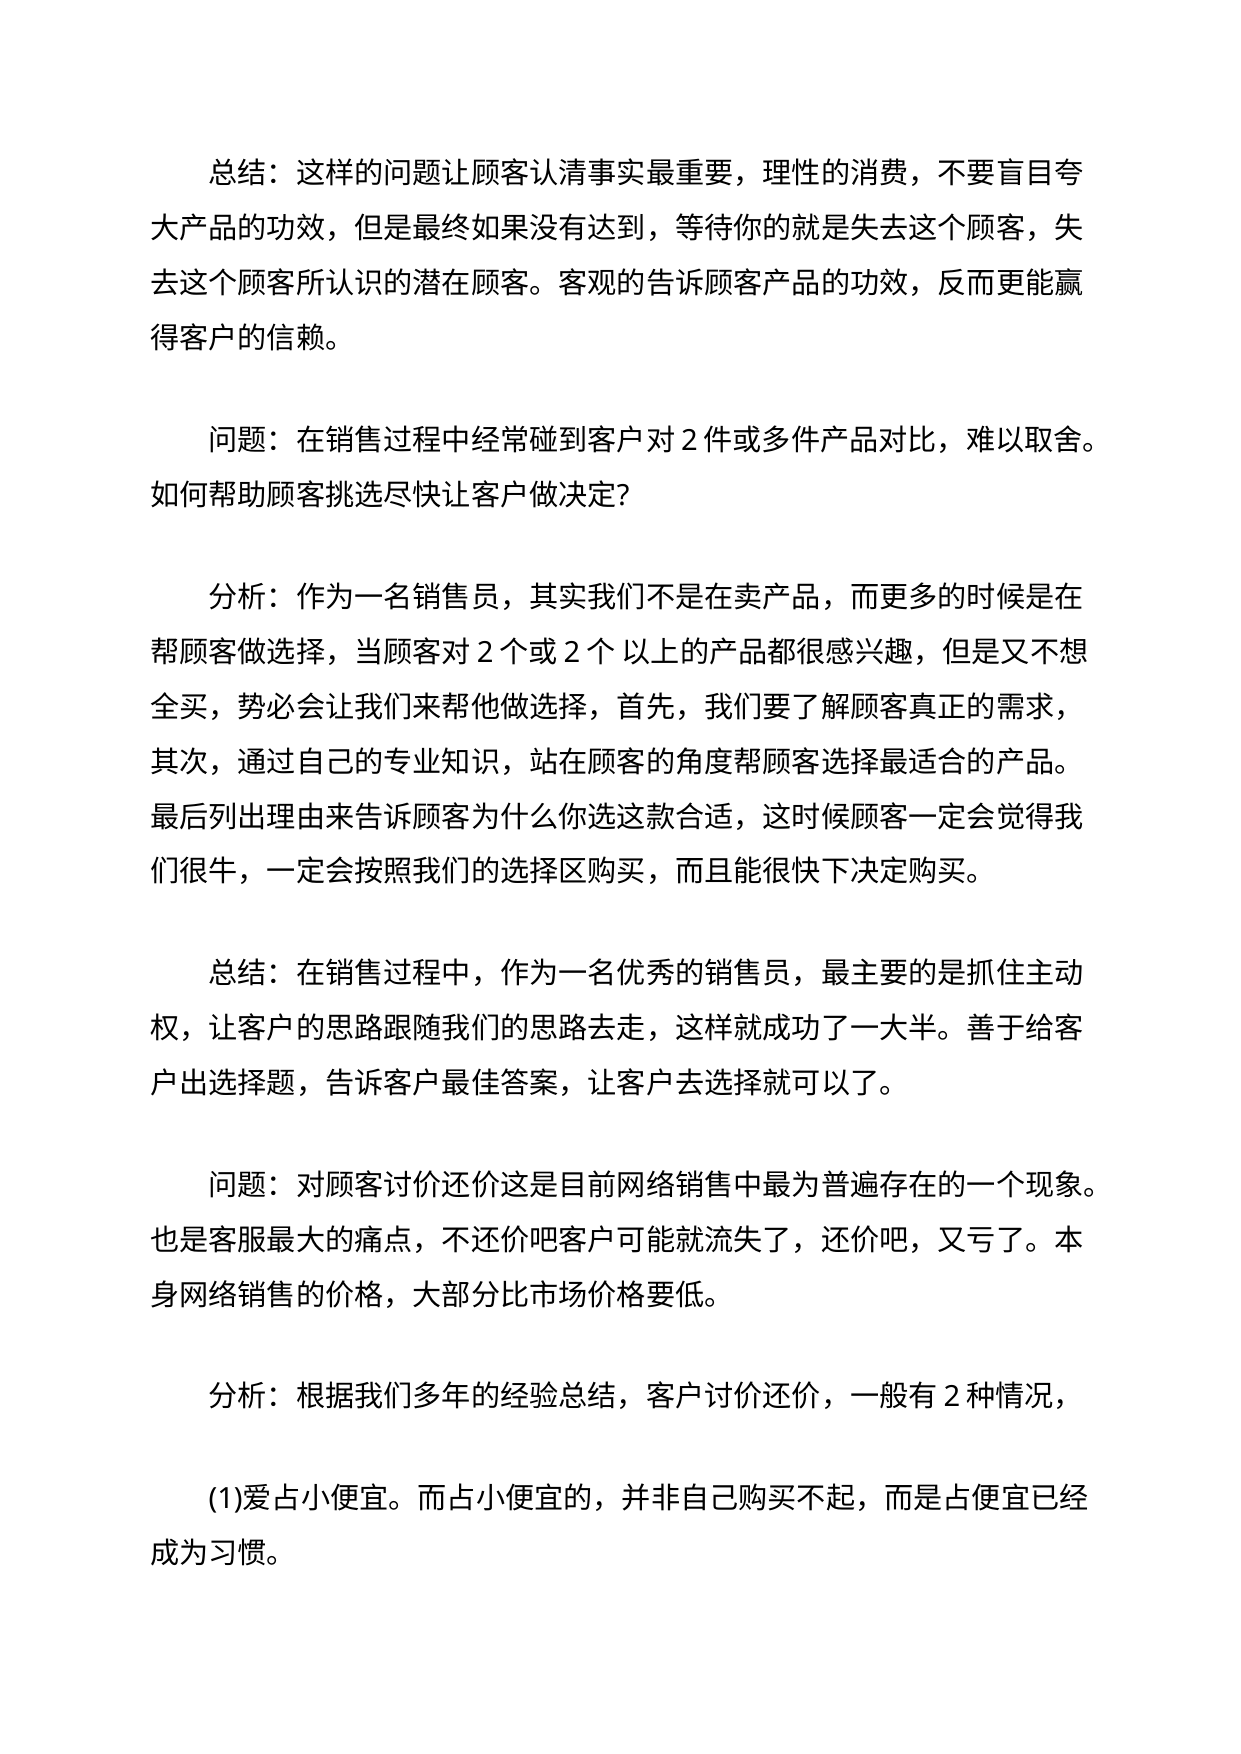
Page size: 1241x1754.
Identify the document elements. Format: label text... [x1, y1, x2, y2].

text 分析：作为一名销售员，其实我们不是在卖产品，而更多的时候是在帮顾客做选择，当顾客对2个或2个 以上的产品都很感兴趣，但是又不想全买，势必会让我们来帮他做选择，首先，我们要了解顾客真正的需求，其次，通过自己的专业知识，站在顾客的角度帮顾客选择最适合的产品。最后列出理由来告诉顾客为什么你选这款合适，这时候顾客一定会觉得我们很牛，一定会按照我们的选择区购买，而且能很快下决定购买。 [150, 573, 1090, 890]
text 分析：根据我们多年的经验总结，客户讨价还价，一般有2种情况， [150, 1373, 1090, 1415]
text 问题：对顾客讨价还价这是目前网络销售中最为普遍存在的一个现象。也是客服最大的痛点，不还价吧客户可能就流失了，还价吧，又亏了。本身网络销售的价格，大部分比市场价格要低。 [150, 1161, 1090, 1313]
text 问题：在销售过程中经常碰到客户对2件或多件产品对比，难以取舍。如何帮助顾客挑选尽快让客户做决定? [150, 416, 1090, 514]
text 总结：在销售过程中，作为一名优秀的销售员，最主要的是抓住主动权，让客户的思路跟随我们的思路去走，这样就成功了一大半。善于给客户出选择题，告诉客户最佳答案，让客户去选择就可以了。 [150, 950, 1090, 1102]
text (1)爱占小便宜。而占小便宜的，并非自己购买不起，而是占便宜已经成为习惯。 [150, 1475, 1090, 1572]
text 总结：这样的问题让顾客认清事实最重要，理性的消费，不要盲目夸大产品的功效，但是最终如果没有达到，等待你的就是失去这个顾客，失去这个顾客所认识的潜在顾客。客观的告诉顾客产品的功效，反而更能赢得客户的信赖。 [150, 150, 1090, 357]
